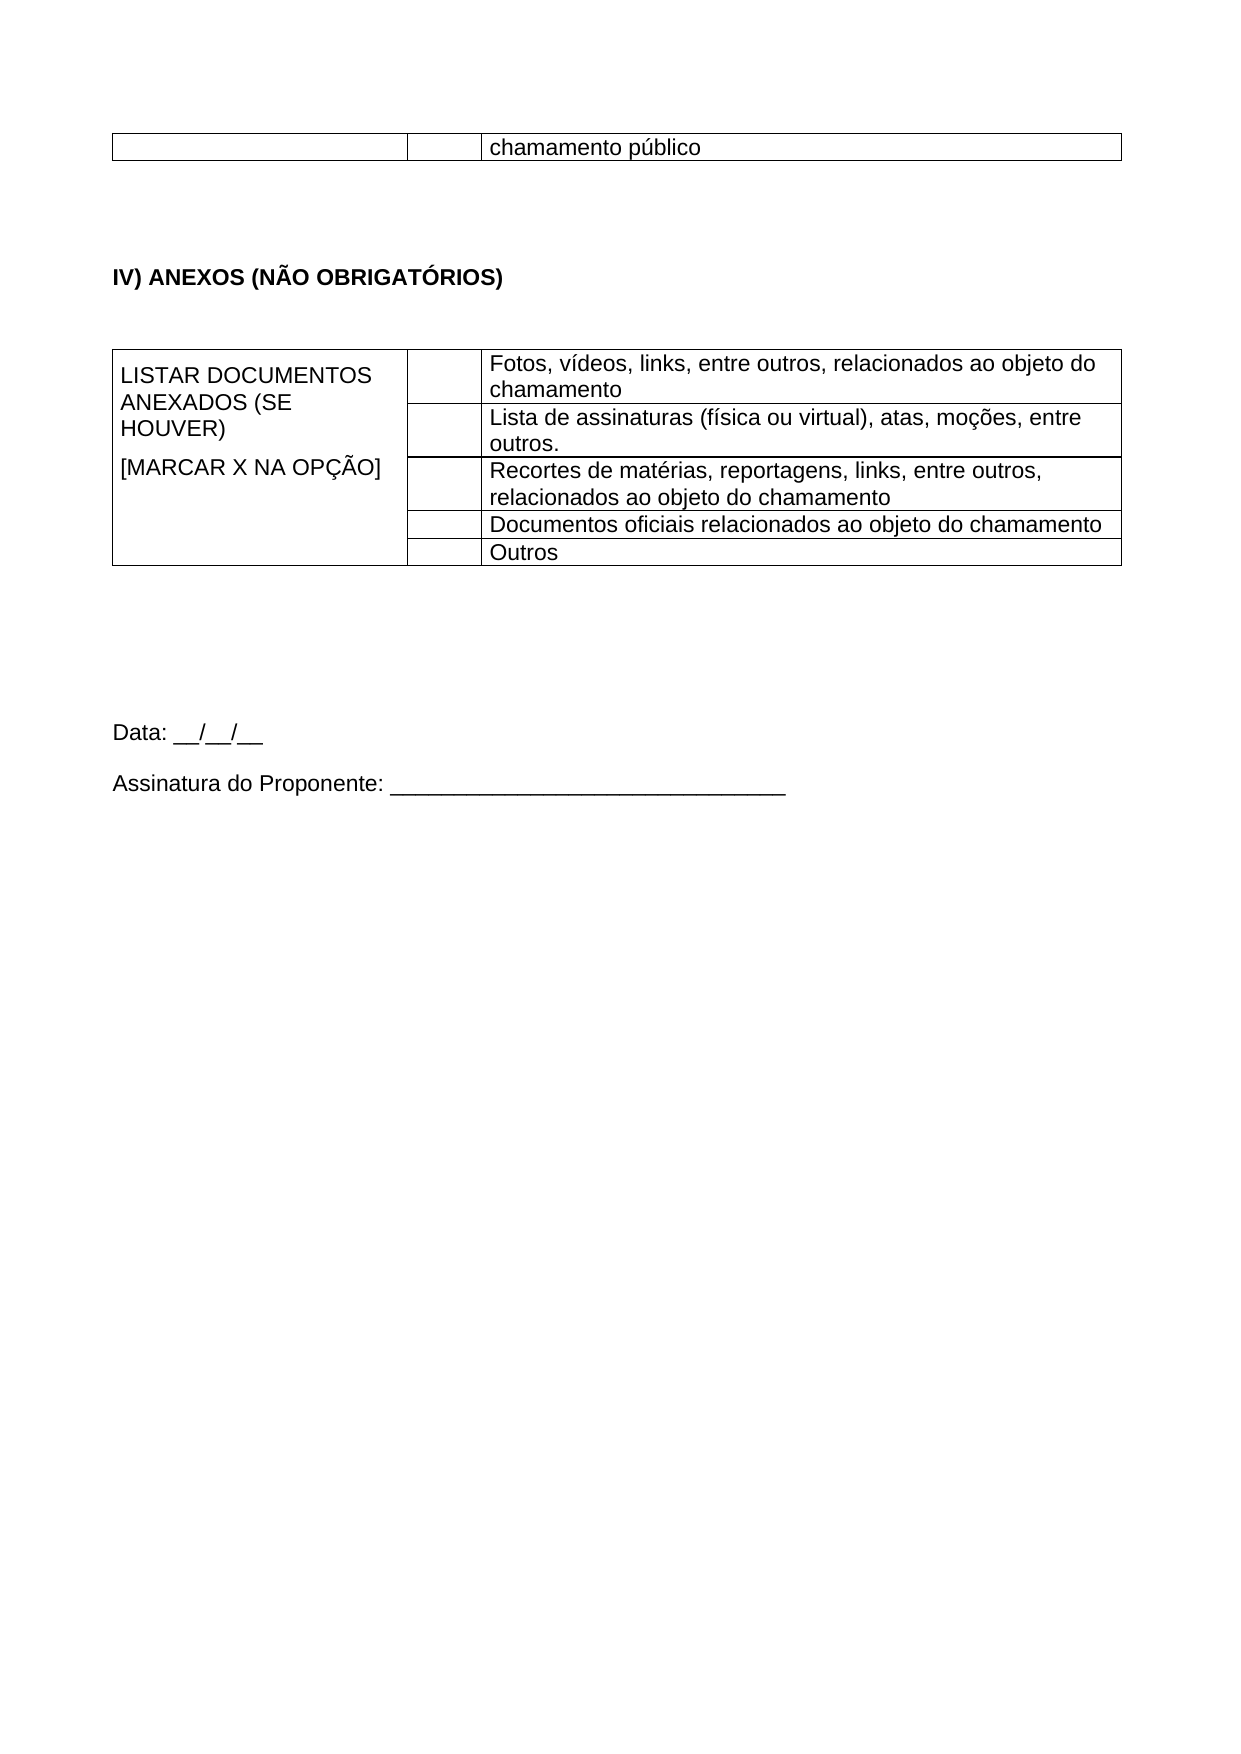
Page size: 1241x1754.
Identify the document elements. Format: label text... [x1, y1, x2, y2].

table_cell Lista de assinaturas (física ou virtual), atas, moções, entre outros. [482, 404, 1121, 456]
table_cell [408, 511, 481, 537]
table_header [408, 350, 481, 403]
table_cell Recortes de matérias, reportagens, links, entre outros, relacionados ao objeto do chamamento [482, 458, 1121, 510]
table_cell [408, 539, 481, 565]
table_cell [482, 134, 1121, 160]
table_cell [408, 458, 481, 510]
table_header LISTAR DOCUMENTOS ANEXADOS (SE HOUVER) [MARCAR X NA OPÇÃO] [113, 350, 407, 565]
text IV) ANEXOS (NÃO OBRIGATÓRIOS) [112, 263, 1128, 290]
text Data: __/__/__ [112, 719, 1128, 745]
table_cell Outros [482, 539, 1121, 565]
table_cell Documentos oficiais relacionados ao objeto do chamamento [482, 511, 1121, 537]
text Assinatura do Proponente: _______________________________ [112, 770, 1128, 796]
table_cell [408, 404, 481, 456]
table_header Fotos, vídeos, links, entre outros, relacionados ao objeto do chamamento [482, 350, 1121, 403]
table_cell [408, 134, 481, 160]
